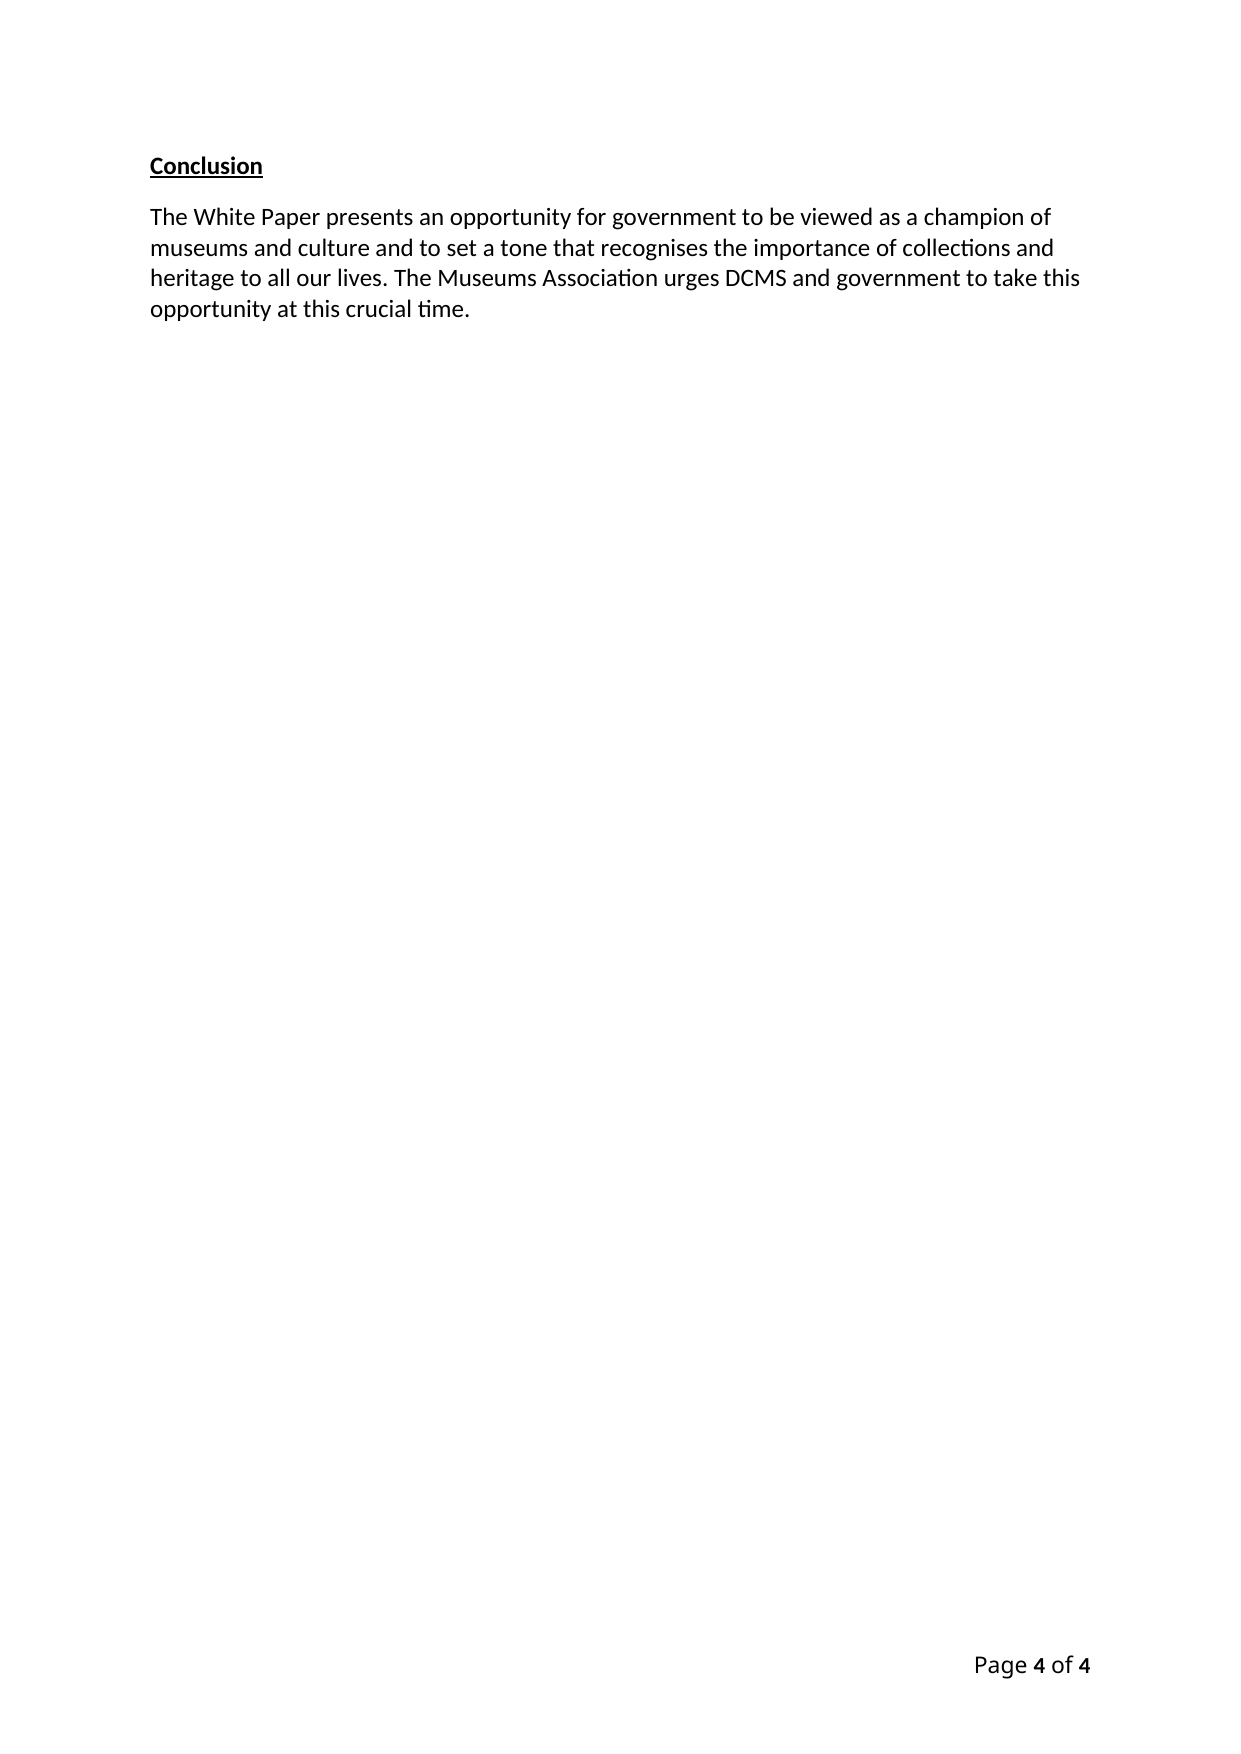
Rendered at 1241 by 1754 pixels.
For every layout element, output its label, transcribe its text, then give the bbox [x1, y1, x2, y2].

text Conclusion [150, 150, 1096, 181]
text The White Paper presents an opportunity for government to be viewed as a champion of museums and culture and to set a tone that recognises the importance of collections and heritage to all our lives. The Museums Association urges DCMS and government to take this opportunity at this crucial time. [150, 201, 1096, 323]
